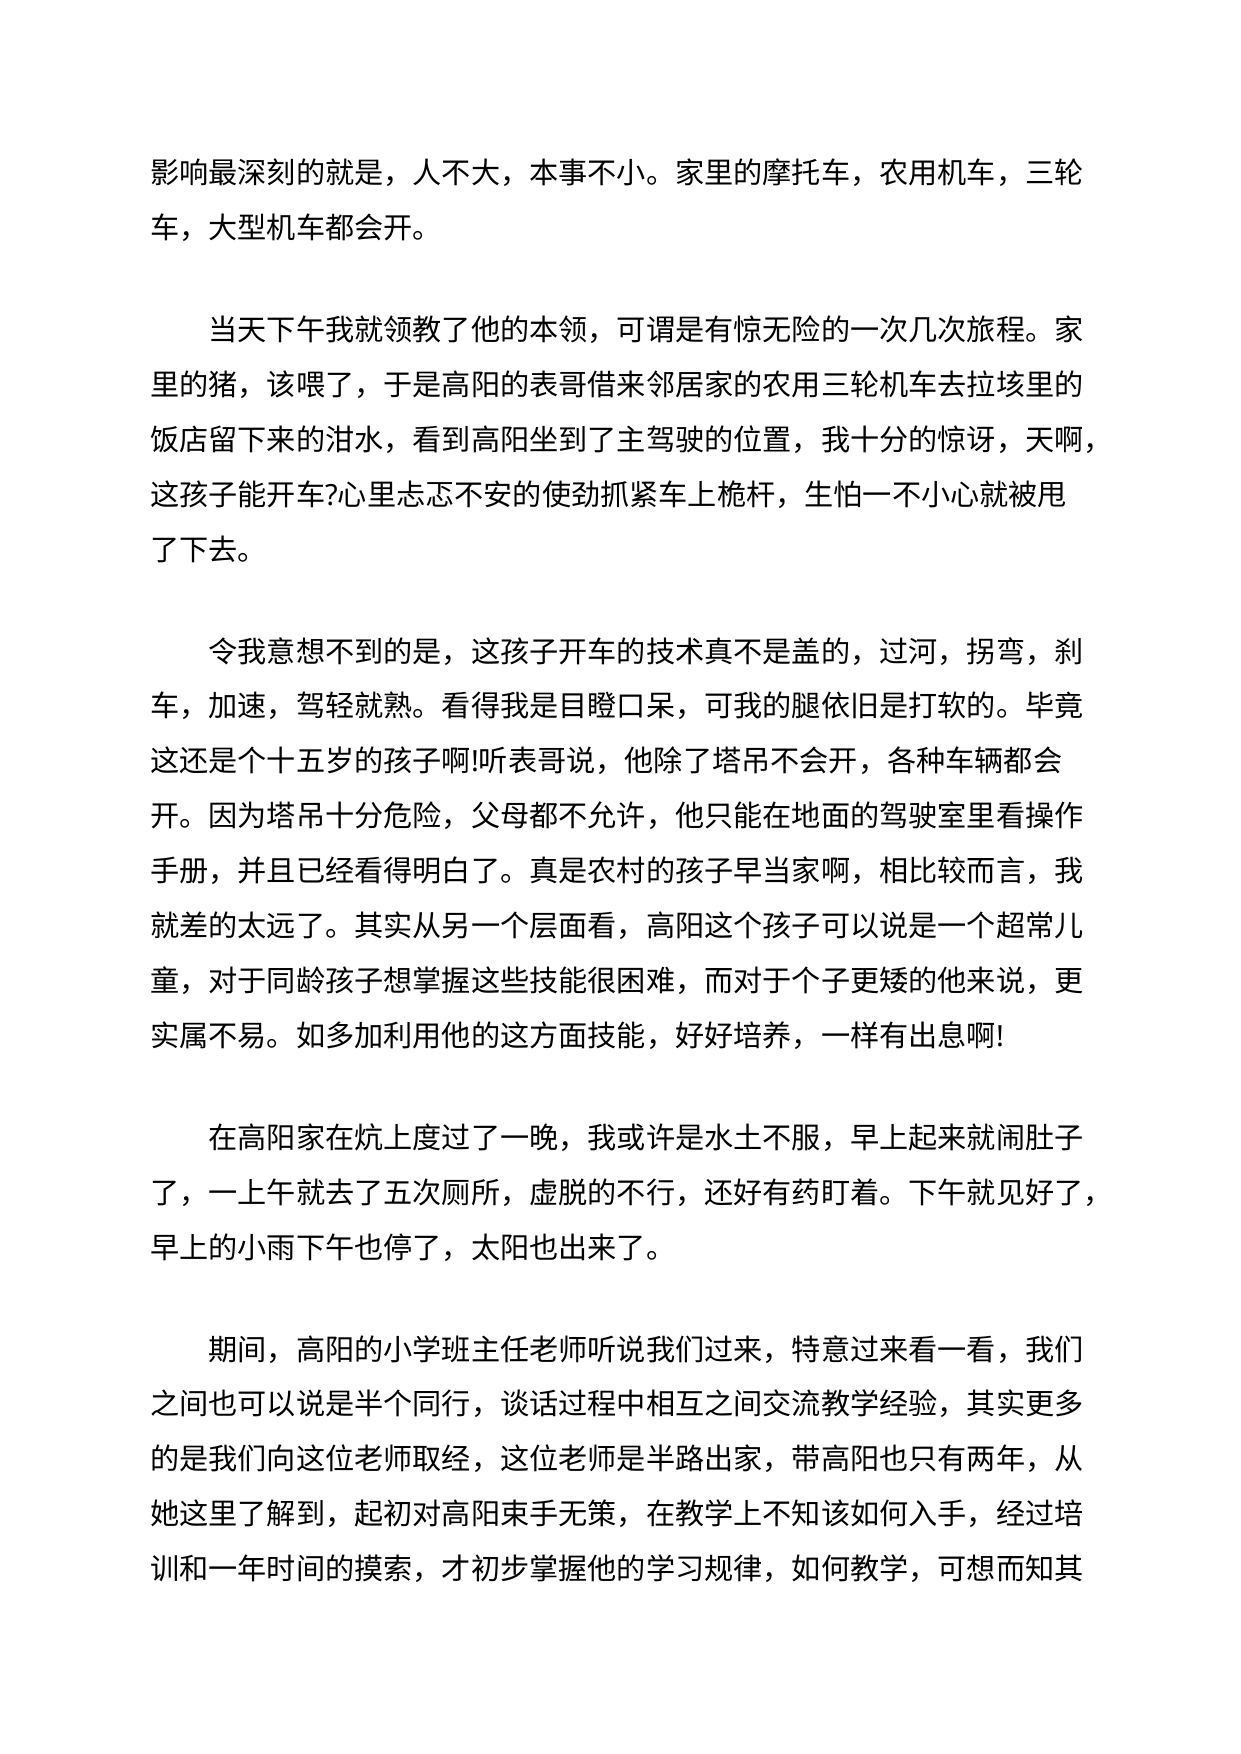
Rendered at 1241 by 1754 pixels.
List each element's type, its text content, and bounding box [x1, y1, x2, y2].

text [150, 150, 1090, 247]
text 当天下午我就领教了他的本领，可谓是有惊无险的一次几次旅程。家里的猪，该喂了，于是高阳的表哥借来邻居家的农用三轮机车去拉垓里的饭店留下来的泔水，看到高阳坐到了主驾驶的位置，我十分的惊讶，天啊，这孩子能开车?心里忐忑不安的使劲抓紧车上桅杆，生怕一不小心就被甩了下去。 [150, 307, 1090, 569]
text 令我意想不到的是，这孩子开车的技术真不是盖的，过河，拐弯，刹车，加速，驾轻就熟。看得我是目瞪口呆，可我的腿依旧是打软的。毕竟这还是个十五岁的孩子啊!听表哥说，他除了塔吊不会开，各种车辆都会开。因为塔吊十分危险，父母都不允许，他只能在地面的驾驶室里看操作手册，并且已经看得明白了。真是农村的孩子早当家啊，相比较而言，我就差的太远了。其实从另一个层面看，高阳这个孩子可以说是一个超常儿童，对于同龄孩子想掌握这些技能很困难，而对于个子更矮的他来说，更实属不易。如多加利用他的这方面技能，好好培养，一样有出息啊! [150, 628, 1090, 1055]
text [150, 1326, 1090, 1588]
text 在高阳家在炕上度过了一晚，我或许是水土不服，早上起来就闹肚子了，一上午就去了五次厕所，虚脱的不行，还好有药盯着。下午就见好了，早上的小雨下午也停了，太阳也出来了。 [150, 1114, 1090, 1267]
